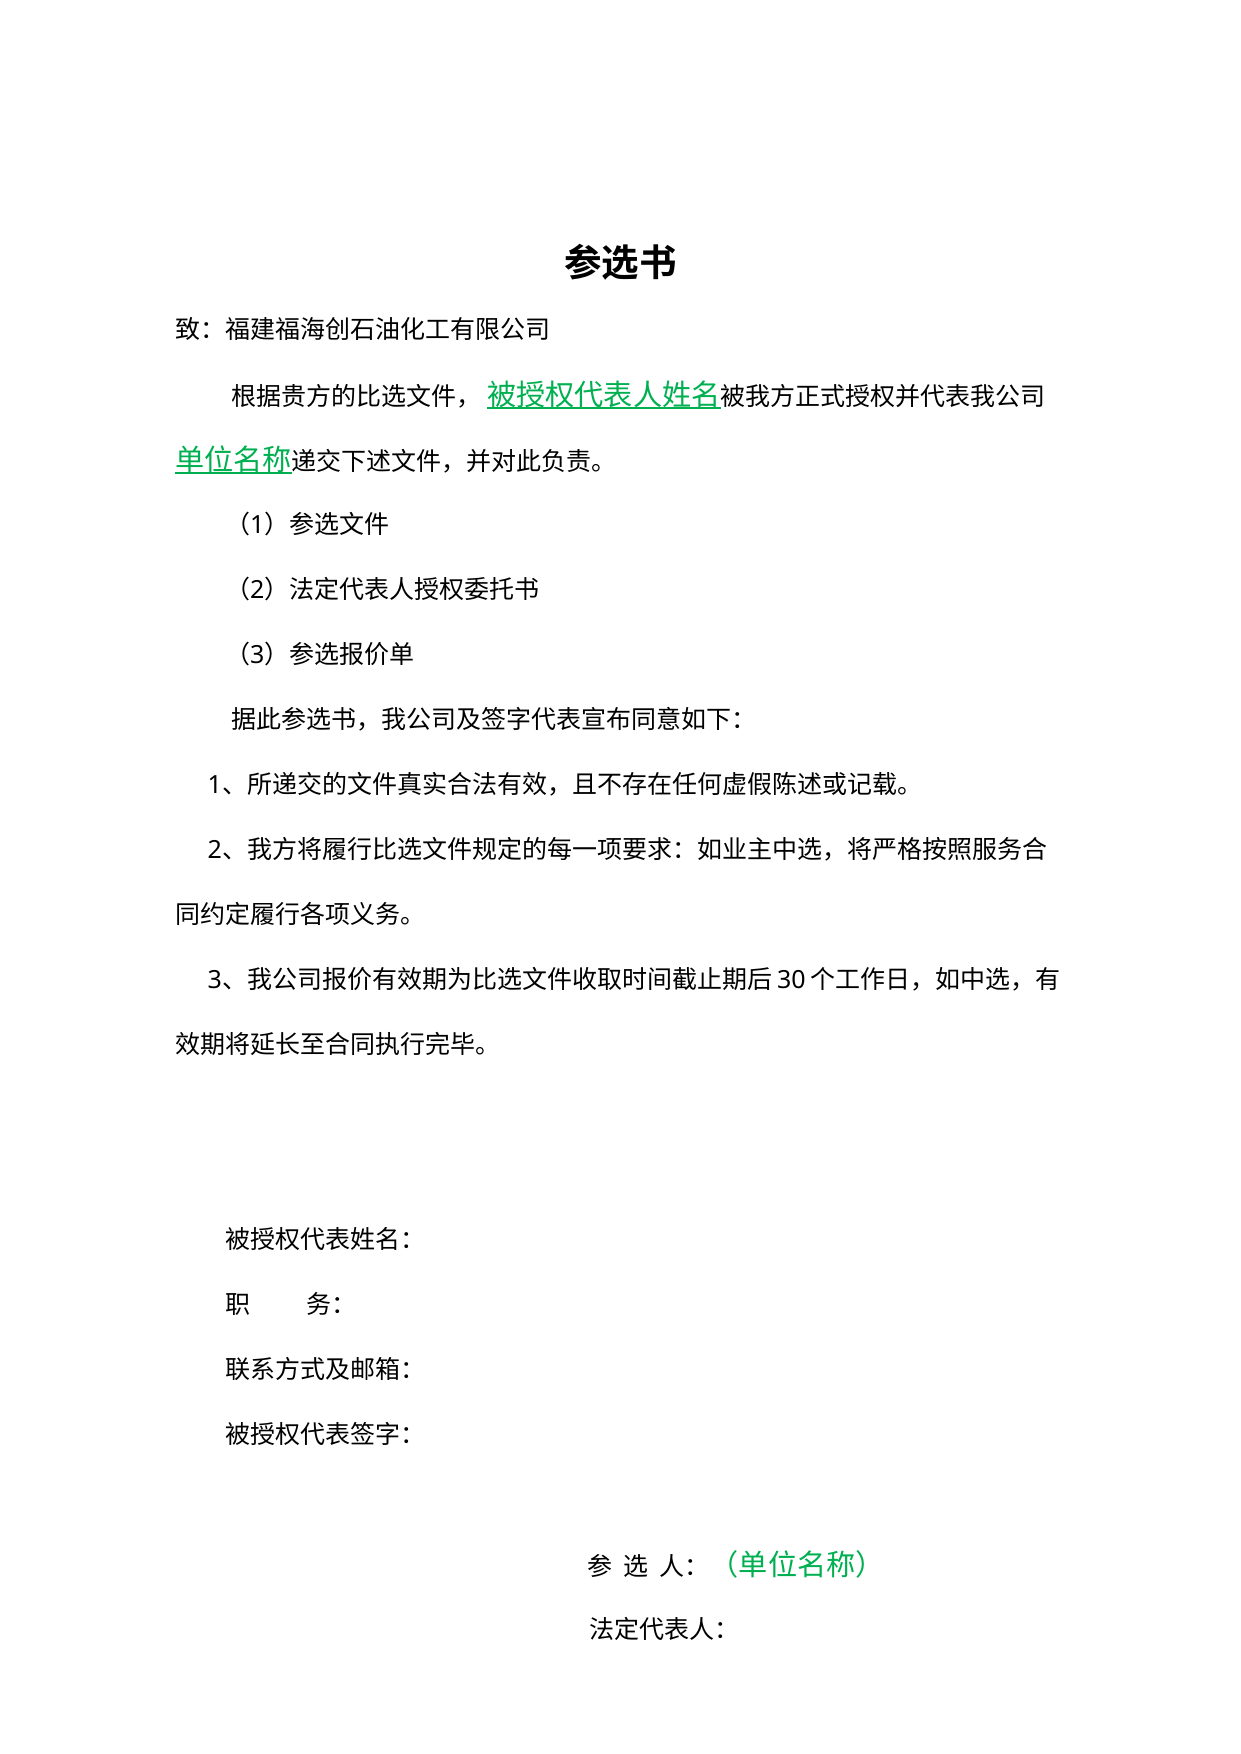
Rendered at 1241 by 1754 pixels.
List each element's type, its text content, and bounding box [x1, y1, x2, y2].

text 参选书 [175, 230, 1065, 295]
text 法定代表人： [175, 1595, 1065, 1660]
text 被授权代表签字： [175, 1400, 1065, 1465]
text 职 务： [175, 1270, 1065, 1335]
text 被授权代表姓名： [175, 1205, 1065, 1270]
text （3）参选报价单 [175, 620, 1065, 685]
text 1、所递交的文件真实合法有效，且不存在任何虚假陈述或记载。 [175, 750, 1065, 815]
text （1）参选文件 [175, 490, 1065, 555]
text （2）法定代表人授权委托书 [175, 555, 1065, 620]
text 2、我方将履行比选文件规定的每一项要求：如业主中选，将严格按照服务合同约定履行各项义务。 [175, 815, 1065, 945]
text 参 选 人：（单位名称） [175, 1530, 1065, 1595]
text 据此参选书，我公司及签字代表宣布同意如下： [175, 685, 1065, 750]
text 致：福建福海创石油化工有限公司 [175, 295, 1065, 360]
text 根据贵方的比选文件， 被授权代表人姓名被我方正式授权并代表我公司单位名称递交下述文件，并对此负责。 [175, 360, 1065, 490]
text 联系方式及邮箱： [175, 1335, 1065, 1400]
text 3、我公司报价有效期为比选文件收取时间截止期后30个工作日，如中选，有效期将延长至合同执行完毕。 [175, 945, 1065, 1075]
